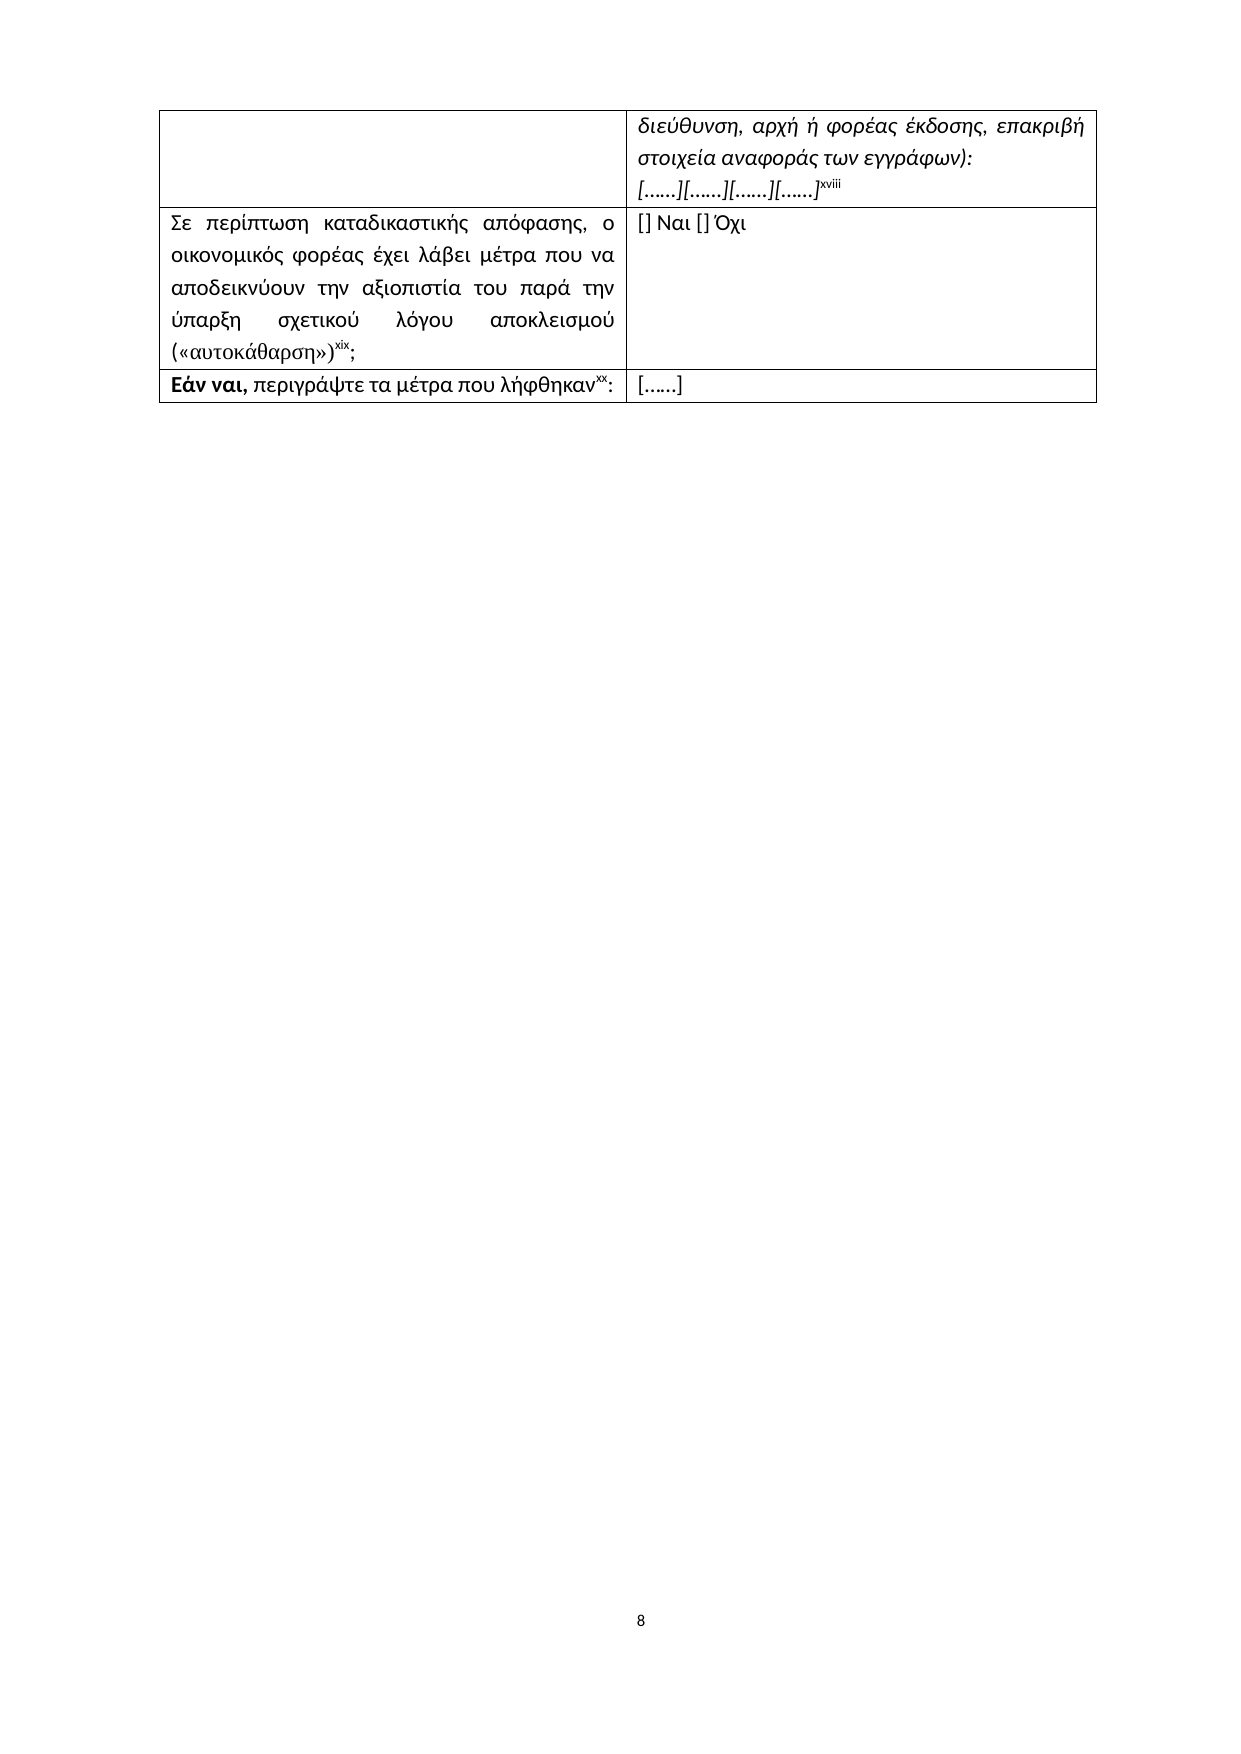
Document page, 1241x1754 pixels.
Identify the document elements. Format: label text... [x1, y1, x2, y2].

table_cell [] Ναι [] Όχι [627, 208, 1096, 369]
table_cell [……] [627, 370, 1096, 402]
table_cell Εάν ναι, περιγράψτε τα μέτρα που λήφθηκαν: [160, 370, 626, 402]
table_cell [627, 111, 1096, 207]
table_cell Σε περίπτωση καταδικαστικής απόφασης, ο οικονομικός φορέας έχει λάβει μέτρα που να αποδεικνύουν την αξιοπιστία του παρά την ύπαρξη σχετικού λόγου αποκλεισμού («αυτοκάθαρση»); [160, 208, 626, 369]
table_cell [160, 111, 626, 207]
